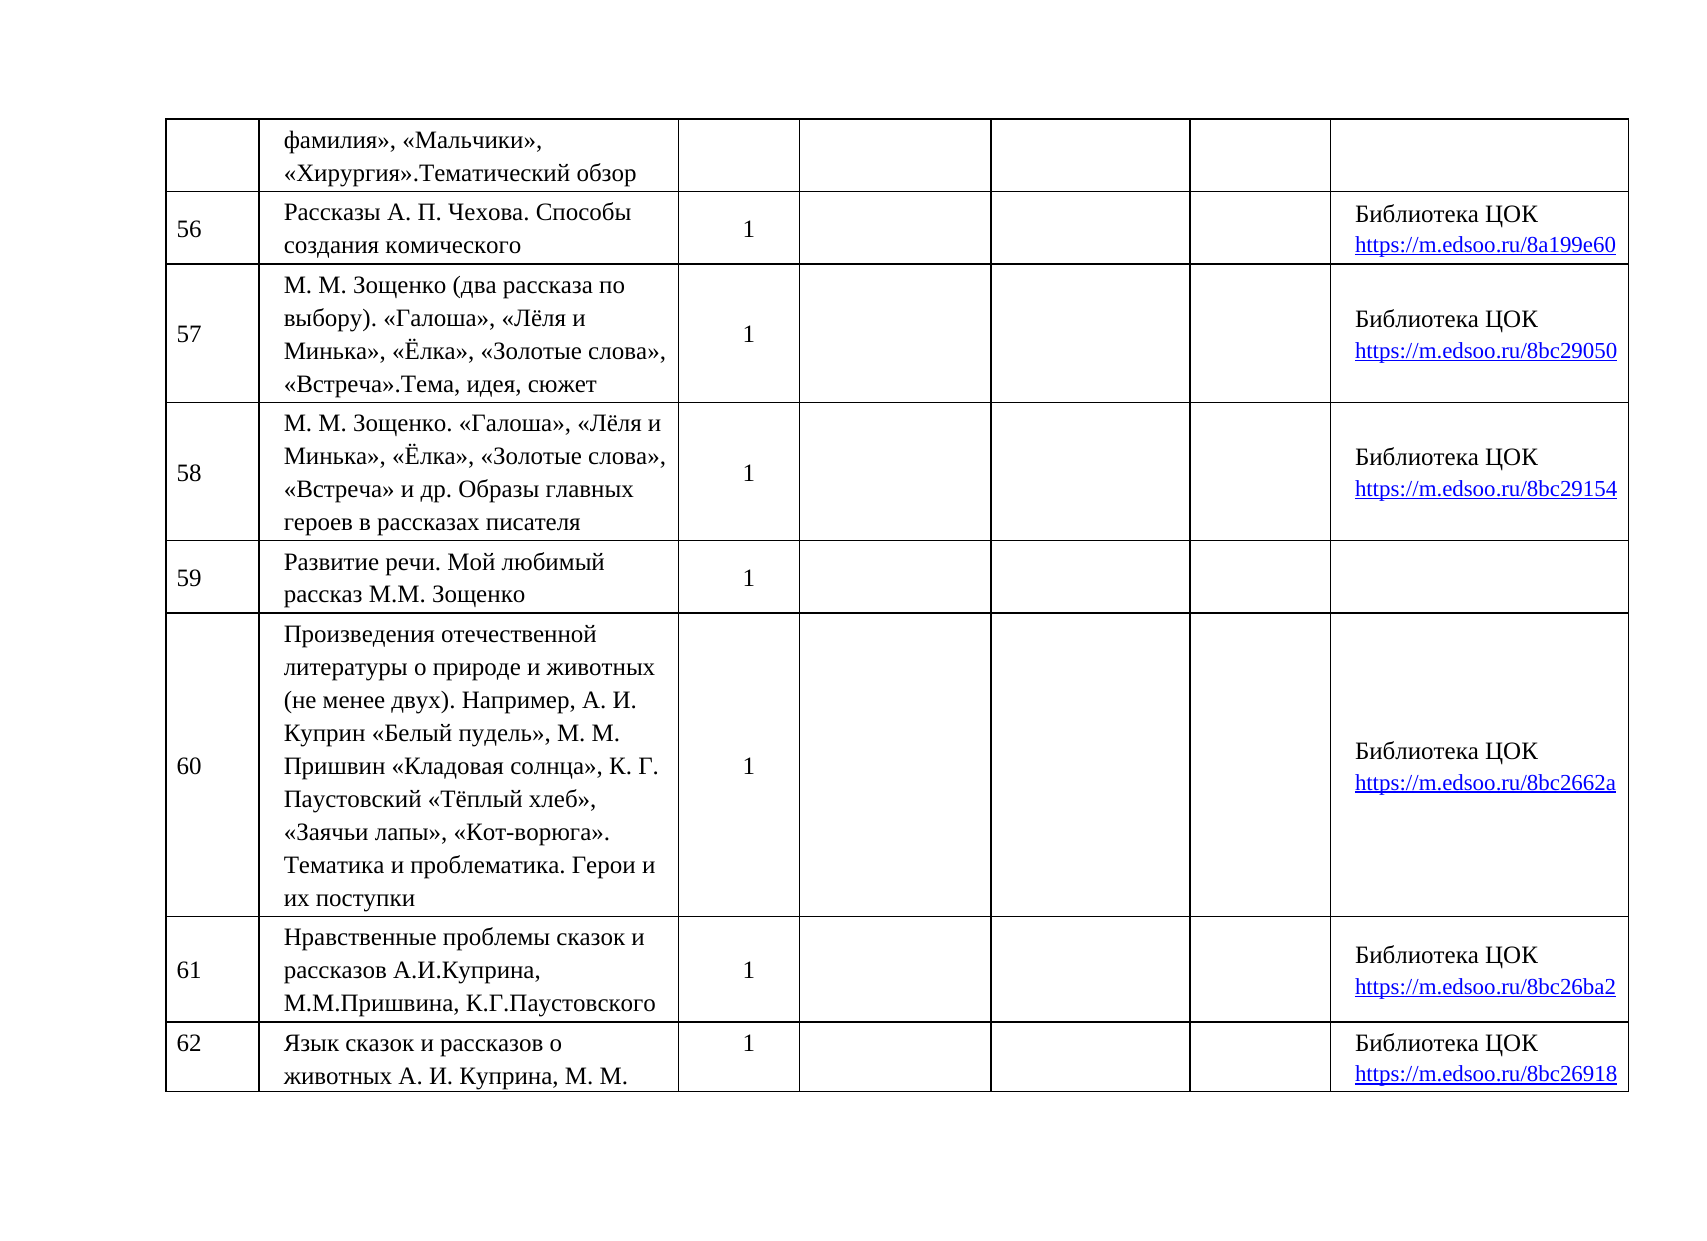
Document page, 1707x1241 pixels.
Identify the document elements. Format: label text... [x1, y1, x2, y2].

table_cell Произведения отечественной литературы о природе и животных (не менее двух). Например, А. И. Куприн «Белый пудель», М. М. Пришвин «Кладовая солнца», К. Г. Паустовский «Тёплый хлеб», «Заячьи лапы», «Кот-ворюга». Тематика и проблематика. Герои и их поступки [260, 614, 678, 916]
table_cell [1331, 120, 1628, 191]
table_cell [992, 265, 1189, 401]
table_cell Библиотека ЦОК https://m.edsoo.ru/8a199e60 [1331, 192, 1628, 263]
table_cell 1 [679, 192, 799, 263]
table_cell 1 [679, 1023, 799, 1091]
table_cell 62 [167, 1023, 258, 1091]
table_cell [1191, 265, 1330, 401]
table_cell [1191, 1023, 1330, 1091]
table_cell 59 [167, 541, 258, 612]
table_cell [800, 917, 990, 1021]
table_cell 1 [679, 541, 799, 612]
table_cell [1331, 541, 1628, 612]
table_cell [992, 541, 1189, 612]
table_cell 1 [679, 265, 799, 401]
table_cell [260, 120, 678, 191]
table_cell [800, 403, 990, 540]
table_cell 1 [679, 403, 799, 540]
table_cell [1191, 614, 1330, 916]
table_cell [992, 192, 1189, 263]
table_cell [1191, 120, 1330, 191]
table_cell [1191, 192, 1330, 263]
table_cell М. М. Зощенко. «Галоша», «Лёля и Минька», «Ёлка», «Золотые слова», «Встреча» и др. Образы главных героев в рассказах писателя [260, 403, 678, 540]
table_cell [1191, 541, 1330, 612]
table_cell [992, 614, 1189, 916]
table_cell 55 [167, 120, 258, 191]
table_cell Библиотека ЦОК https://m.edsoo.ru/8bc2662a [1331, 614, 1628, 916]
table_cell [1191, 403, 1330, 540]
table_cell Нравственные проблемы сказок и рассказов А.И.Куприна, М.М.Пришвина, К.Г.Паустовского [260, 917, 678, 1021]
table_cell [260, 1023, 678, 1091]
table_cell [800, 614, 990, 916]
table_cell Рассказы А. П. Чехова. Способы создания комического [260, 192, 678, 263]
table_cell [800, 192, 990, 263]
table_cell [800, 1023, 990, 1091]
table_cell М. М. Зощенко (два рассказа по выбору). «Галоша», «Лёля и Минька», «Ёлка», «Золотые слова», «Встреча».Тема, идея, сюжет [260, 265, 678, 401]
table_cell 1 [679, 614, 799, 916]
table_cell [992, 120, 1189, 191]
table_cell Библиотека ЦОК https://m.edsoo.ru/8bc26ba2 [1331, 917, 1628, 1021]
table_cell 58 [167, 403, 258, 540]
table_cell [800, 541, 990, 612]
table_cell 1 [679, 917, 799, 1021]
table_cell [1331, 1023, 1628, 1091]
table_cell 56 [167, 192, 258, 263]
table_cell [992, 1023, 1189, 1091]
table_cell [800, 265, 990, 401]
table_cell [992, 917, 1189, 1021]
table_cell 57 [167, 265, 258, 401]
table_cell Развитие речи. Мой любимый рассказ М.М. Зощенко [260, 541, 678, 612]
table_cell Библиотека ЦОК https://m.edsoo.ru/8bc29154 [1331, 403, 1628, 540]
table_cell 60 [167, 614, 258, 916]
table_cell 61 [167, 917, 258, 1021]
table_cell [1191, 917, 1330, 1021]
table_cell Библиотека ЦОК https://m.edsoo.ru/8bc29050 [1331, 265, 1628, 401]
table_cell [992, 403, 1189, 540]
table_cell 1 [679, 120, 799, 191]
table_cell [800, 120, 990, 191]
